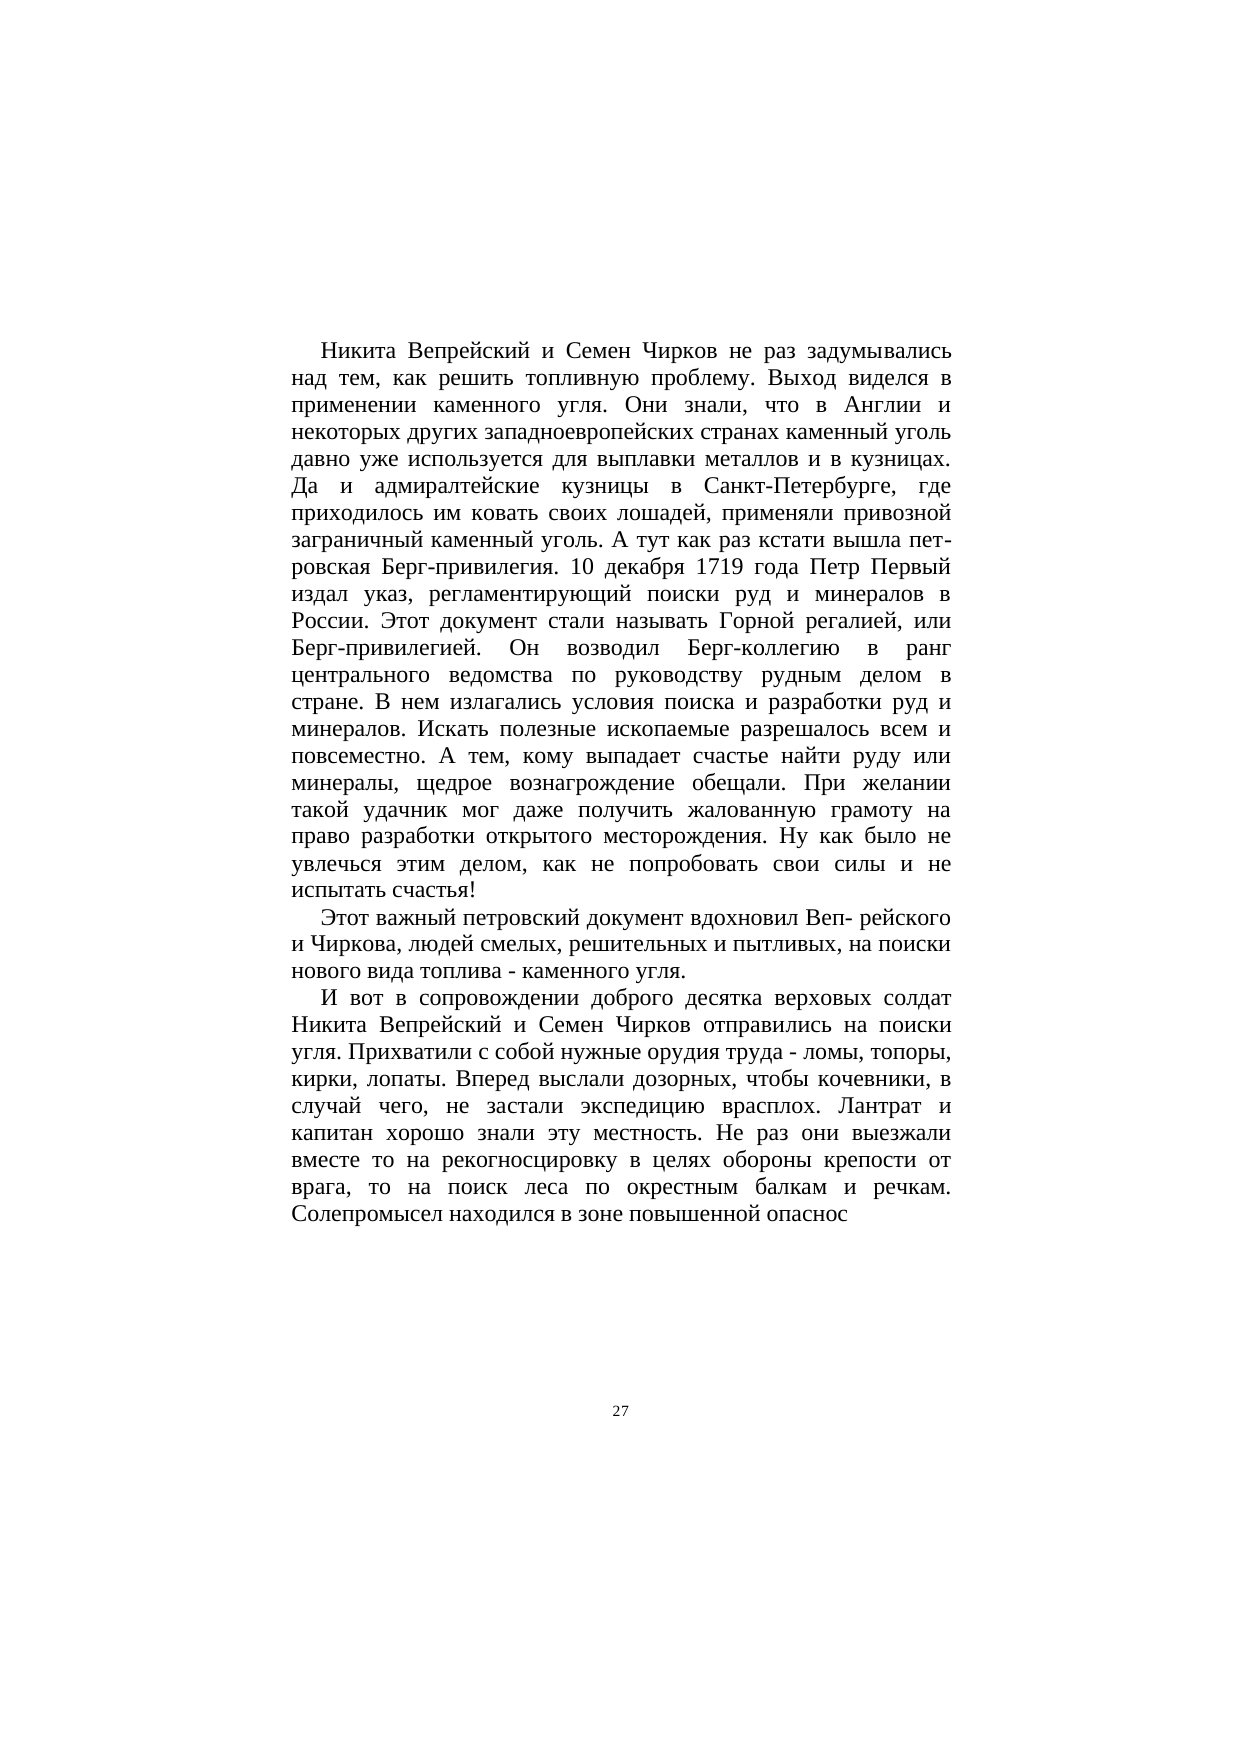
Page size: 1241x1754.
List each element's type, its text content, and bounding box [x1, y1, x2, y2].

text Этот важный петровский документ вдохновил Веп- рейского и Чиркова, людей смелых, решительных и пытливых, на поиски нового вида топлива - каменного угля. [291, 903, 952, 984]
text И вот в сопровождении доброго десятка верховых солдат Никита Вепрейский и Семен Чирков отправились на поиски угля. Прихватили с собой нужные орудия труда - ломы, топоры, кирки, лопаты. Вперед выслали дозорных, чтобы кочевники, в случай чего, не застали экспедицию врасплох. Лантрат и капитан хорошо знали эту местность. Не раз они выезжали вместе то на рекогносцировку в целях обороны крепости от врага, то на поиск леса по окрестным балкам и речкам. Солепромысел находился в зоне повышенной опаснос [291, 984, 952, 1227]
text 27 [612, 1404, 629, 1419]
text Никита Вепрейский и Семен Чирков не раз задумывались над тем, как решить топливную проблему. Выход виделся в применении каменного угля. Они знали, что в Англии и некоторых других западноевропейских странах каменный уголь давно уже используется для выплавки металлов и в кузницах. Да и адмиралтейские кузницы в Санкт-Петербурге, где приходилось им ковать своих лошадей, применяли привозной заграничный каменный уголь. А тут как раз кстати вышла петровская Берг-привилегия. 10 декабря 1719 года Петр Первый издал указ, регламентирующий поиски руд и минералов в России. Этот документ стали называть Горной регалией, или Берг-привилегией. Он возводил Берг-коллегию в ранг центрального ведомства по руководству рудным делом в стране. В нем излагались условия поиска и разработки руд и минералов. Искать полезные ископаемые разрешалось всем и повсеместно. А тем, кому выпадает счастье найти руду или минералы, щедрое вознагрождение обещали. При желании такой удачник мог даже получить жалованную грамоту на право разработки открытого месторождения. Ну как было не увлечься этим делом, как не попробовать свои силы и не испытать счастья! [291, 337, 952, 903]
